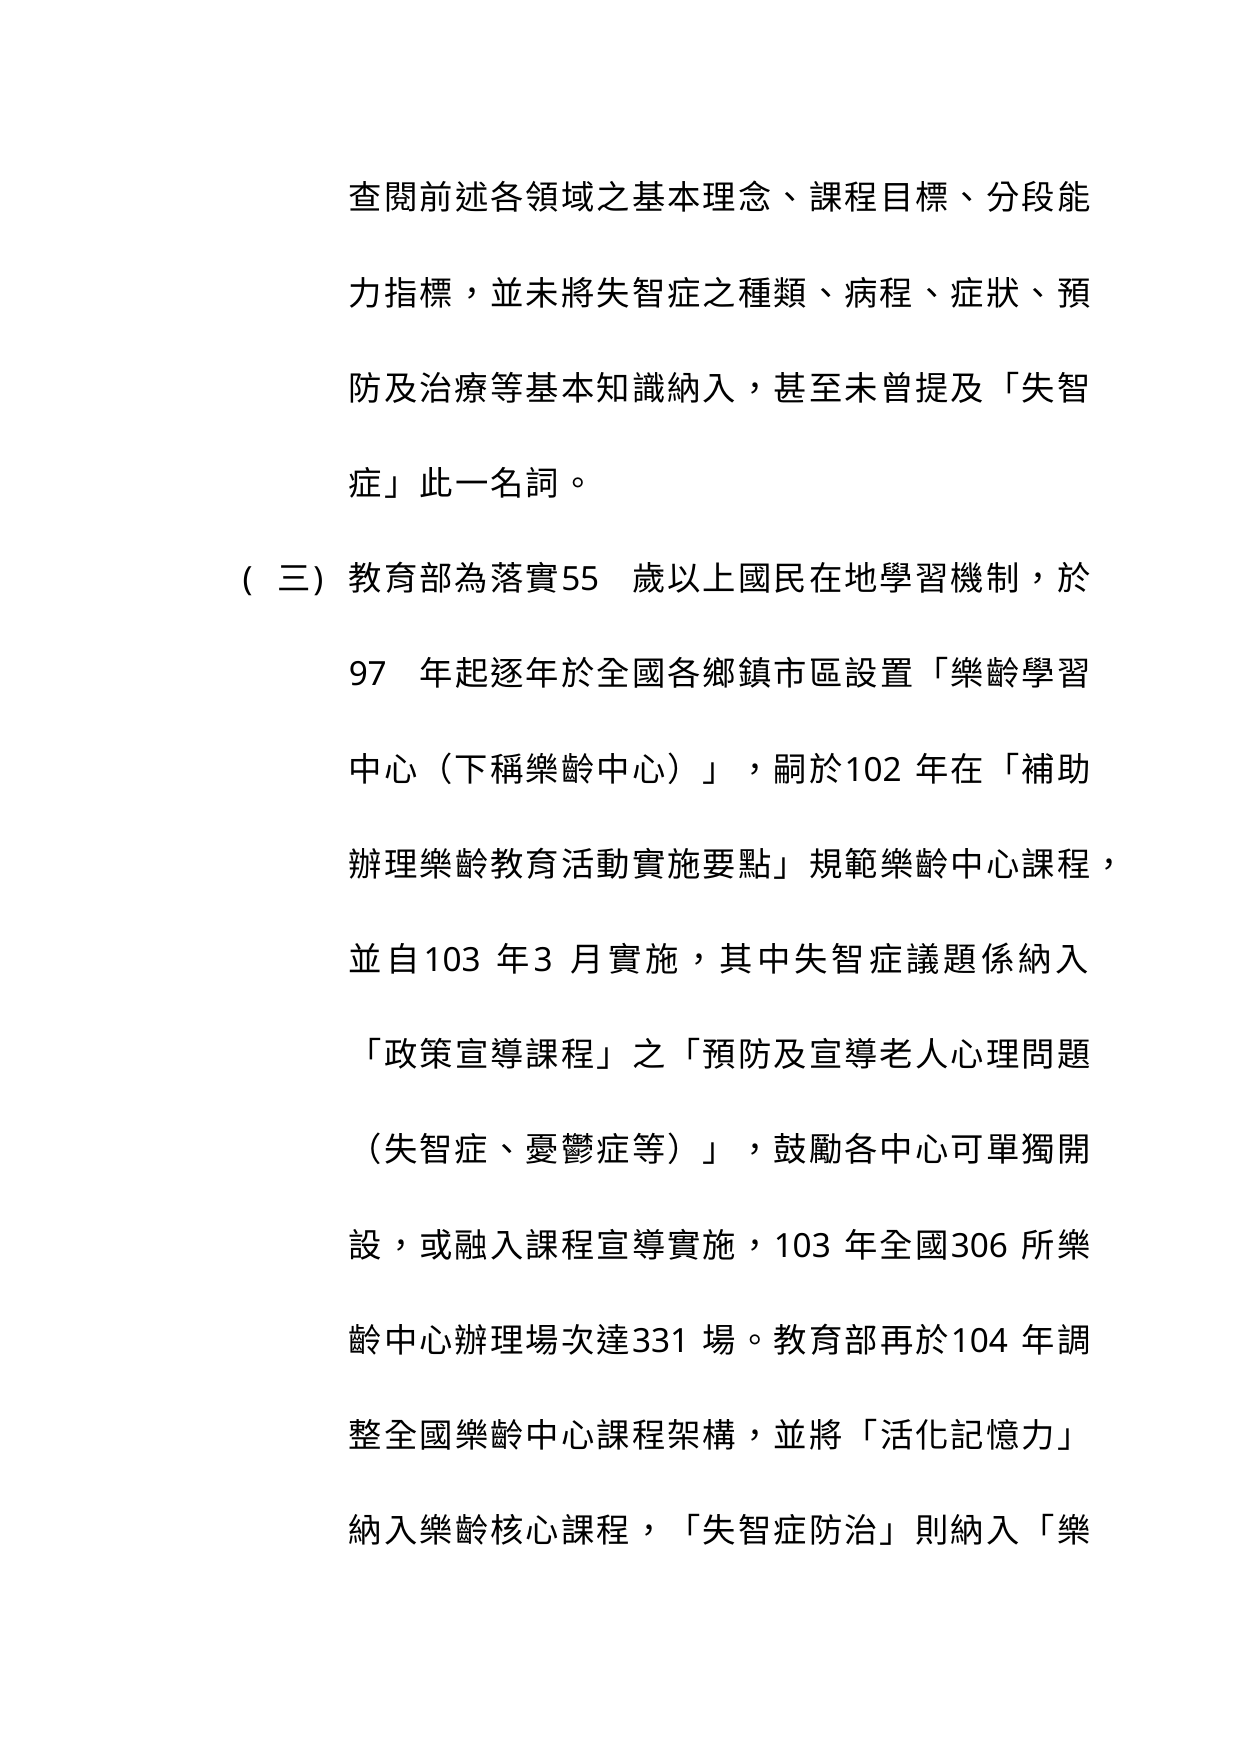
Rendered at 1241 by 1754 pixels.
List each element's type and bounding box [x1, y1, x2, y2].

subtitle [242, 148, 1092, 528]
subtitle [242, 528, 1092, 1576]
